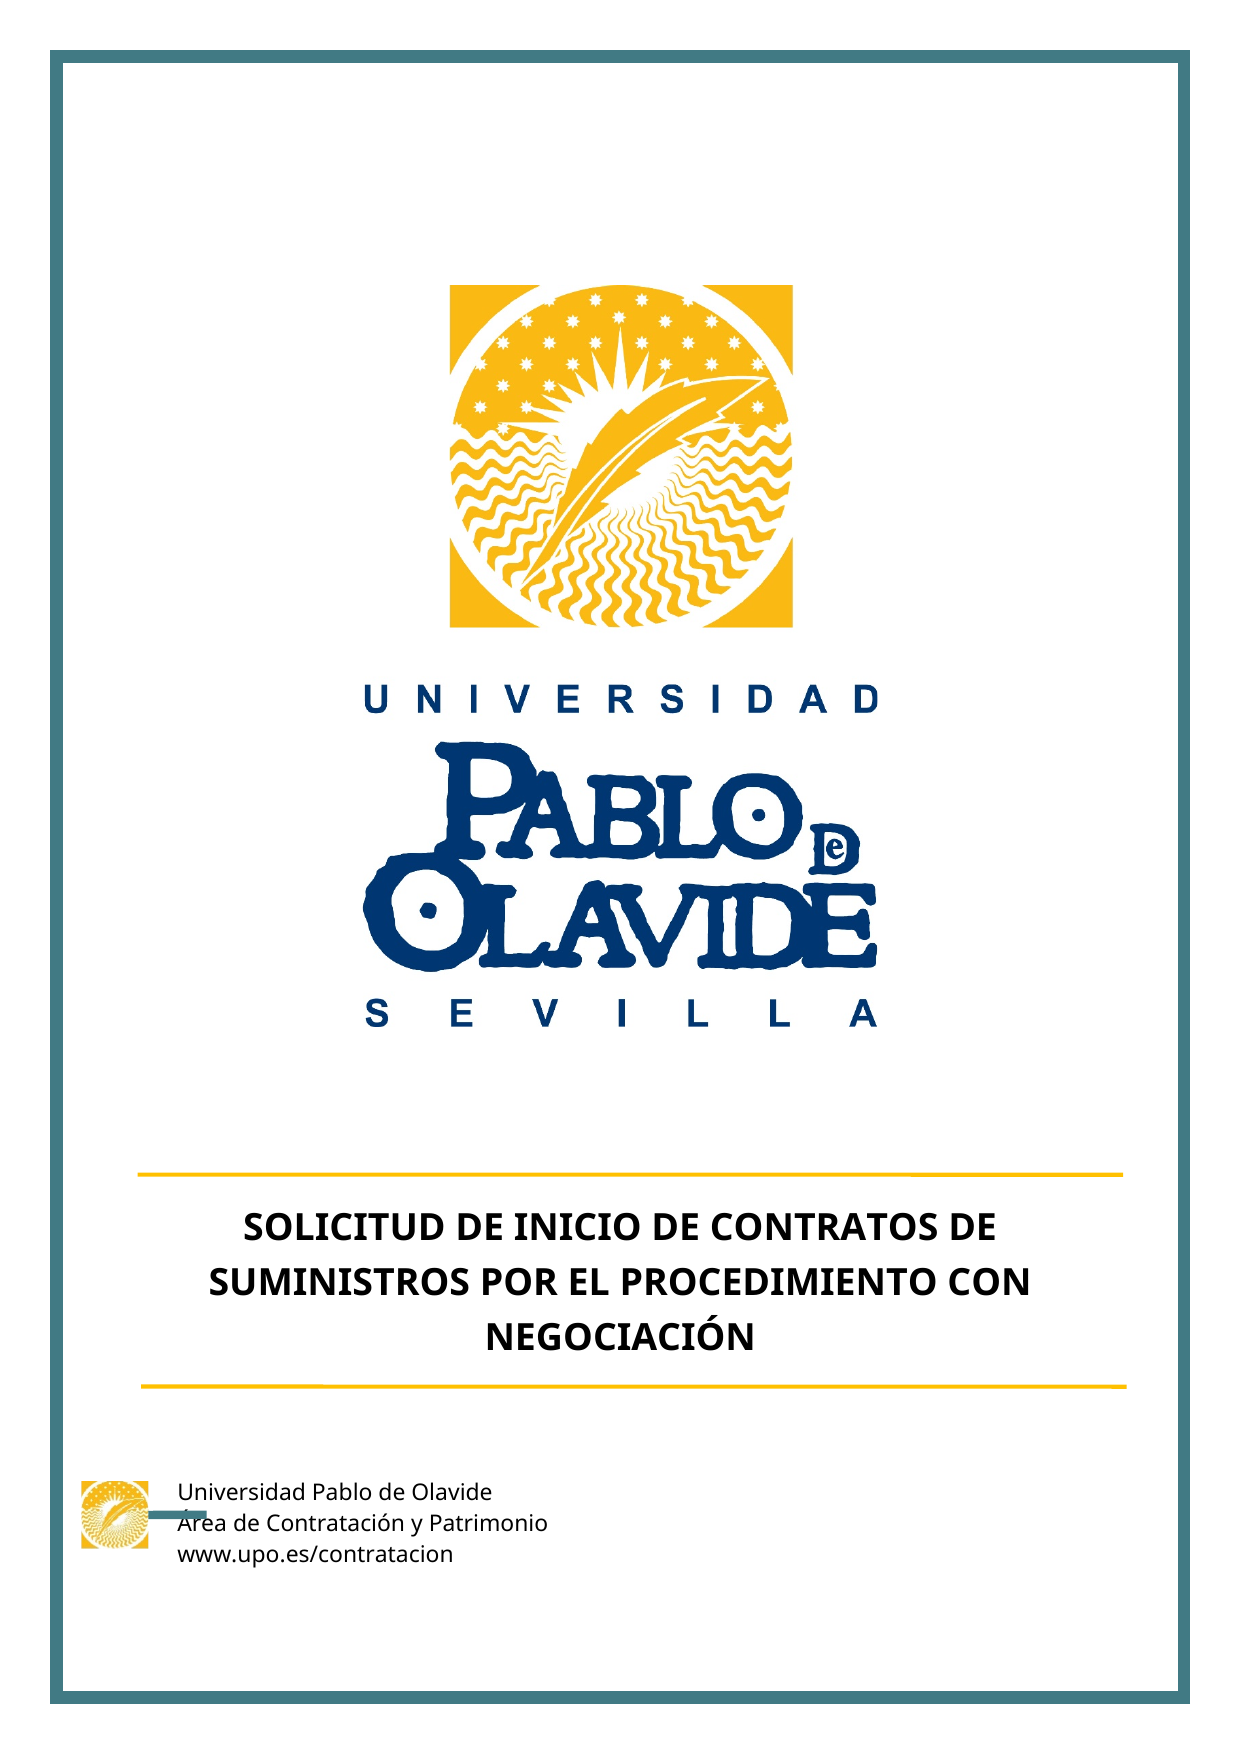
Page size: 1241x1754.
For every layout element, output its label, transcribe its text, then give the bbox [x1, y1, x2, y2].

text SOLICITUD DE INICIO DE CONTRATOS DE SUMINISTROS POR EL PROCEDIMIENTO CON NEGOCIACIÓN [177, 1200, 1063, 1361]
picture [81, 1481, 149, 1549]
text www.upo.es/contratacion [177, 1538, 1063, 1569]
picture [362, 285, 878, 1027]
text Área de Contratación y Patrimonio [177, 1507, 1063, 1538]
text Universidad Pablo de Olavide [177, 1476, 1063, 1507]
